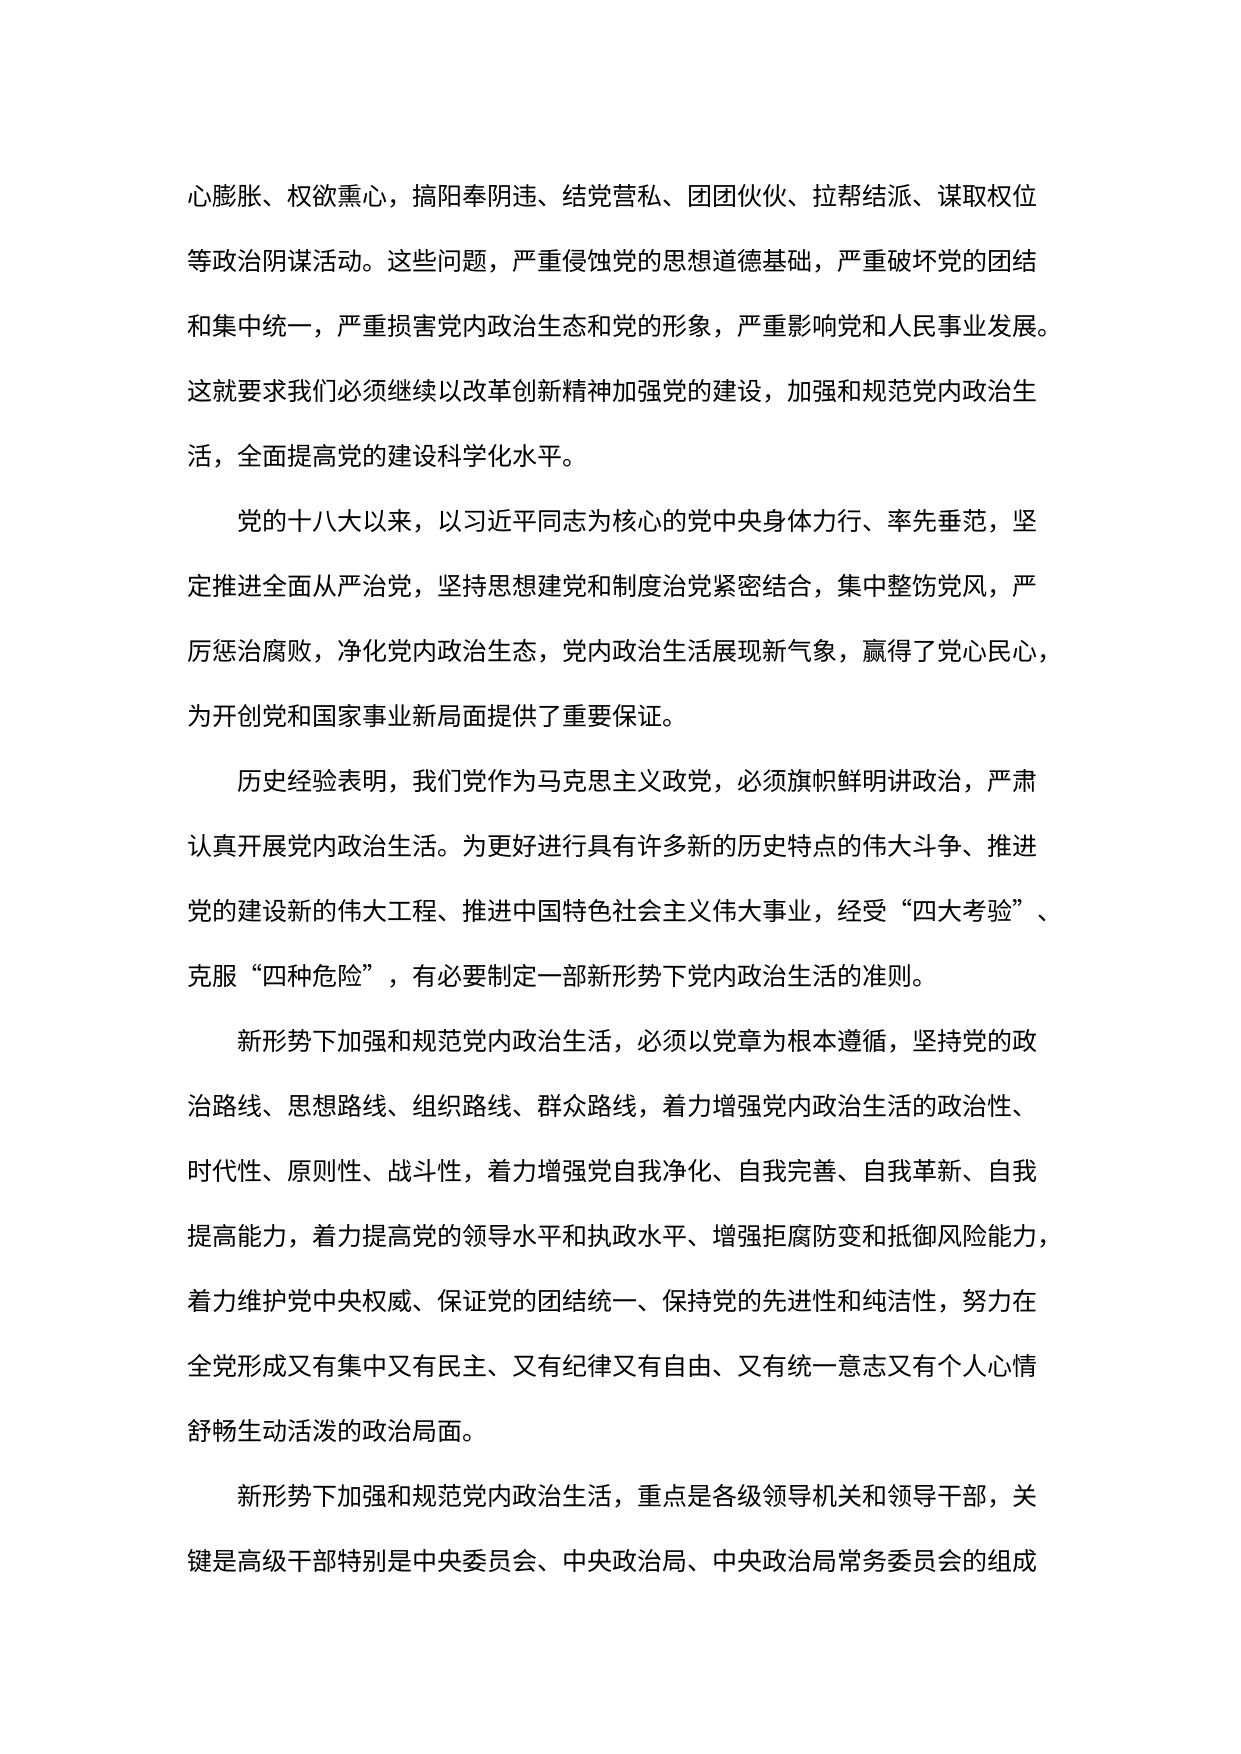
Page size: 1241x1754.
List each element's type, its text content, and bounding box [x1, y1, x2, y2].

text 历史经验表明，我们党作为马克思主义政党，必须旗帜鲜明讲政治，严肃认真开展党内政治生活。为更好进行具有许多新的历史特点的伟大斗争、推进党的建设新的伟大工程、推进中国特色社会主义伟大事业，经受“四大考验”、克服“四种危险”，有必要制定一部新形势下党内政治生活的准则。 [187, 747, 1053, 1007]
text 党的十八大以来，以习近平同志为核心的党中央身体力行、率先垂范，坚定推进全面从严治党，坚持思想建党和制度治党紧密结合，集中整饬党风，严厉惩治腐败，净化党内政治生态，党内政治生活展现新气象，赢得了党心民心，为开创党和国家事业新局面提供了重要保证。 [187, 487, 1053, 747]
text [187, 162, 1053, 487]
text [187, 1462, 1053, 1592]
text 新形势下加强和规范党内政治生活，必须以党章为根本遵循，坚持党的政治路线、思想路线、组织路线、群众路线，着力增强党内政治生活的政治性、时代性、原则性、战斗性，着力增强党自我净化、自我完善、自我革新、自我提高能力，着力提高党的领导水平和执政水平、增强拒腐防变和抵御风险能力，着力维护党中央权威、保证党的团结统一、保持党的先进性和纯洁性，努力在全党形成又有集中又有民主、又有纪律又有自由、又有统一意志又有个人心情舒畅生动活泼的政治局面。 [187, 1007, 1053, 1462]
